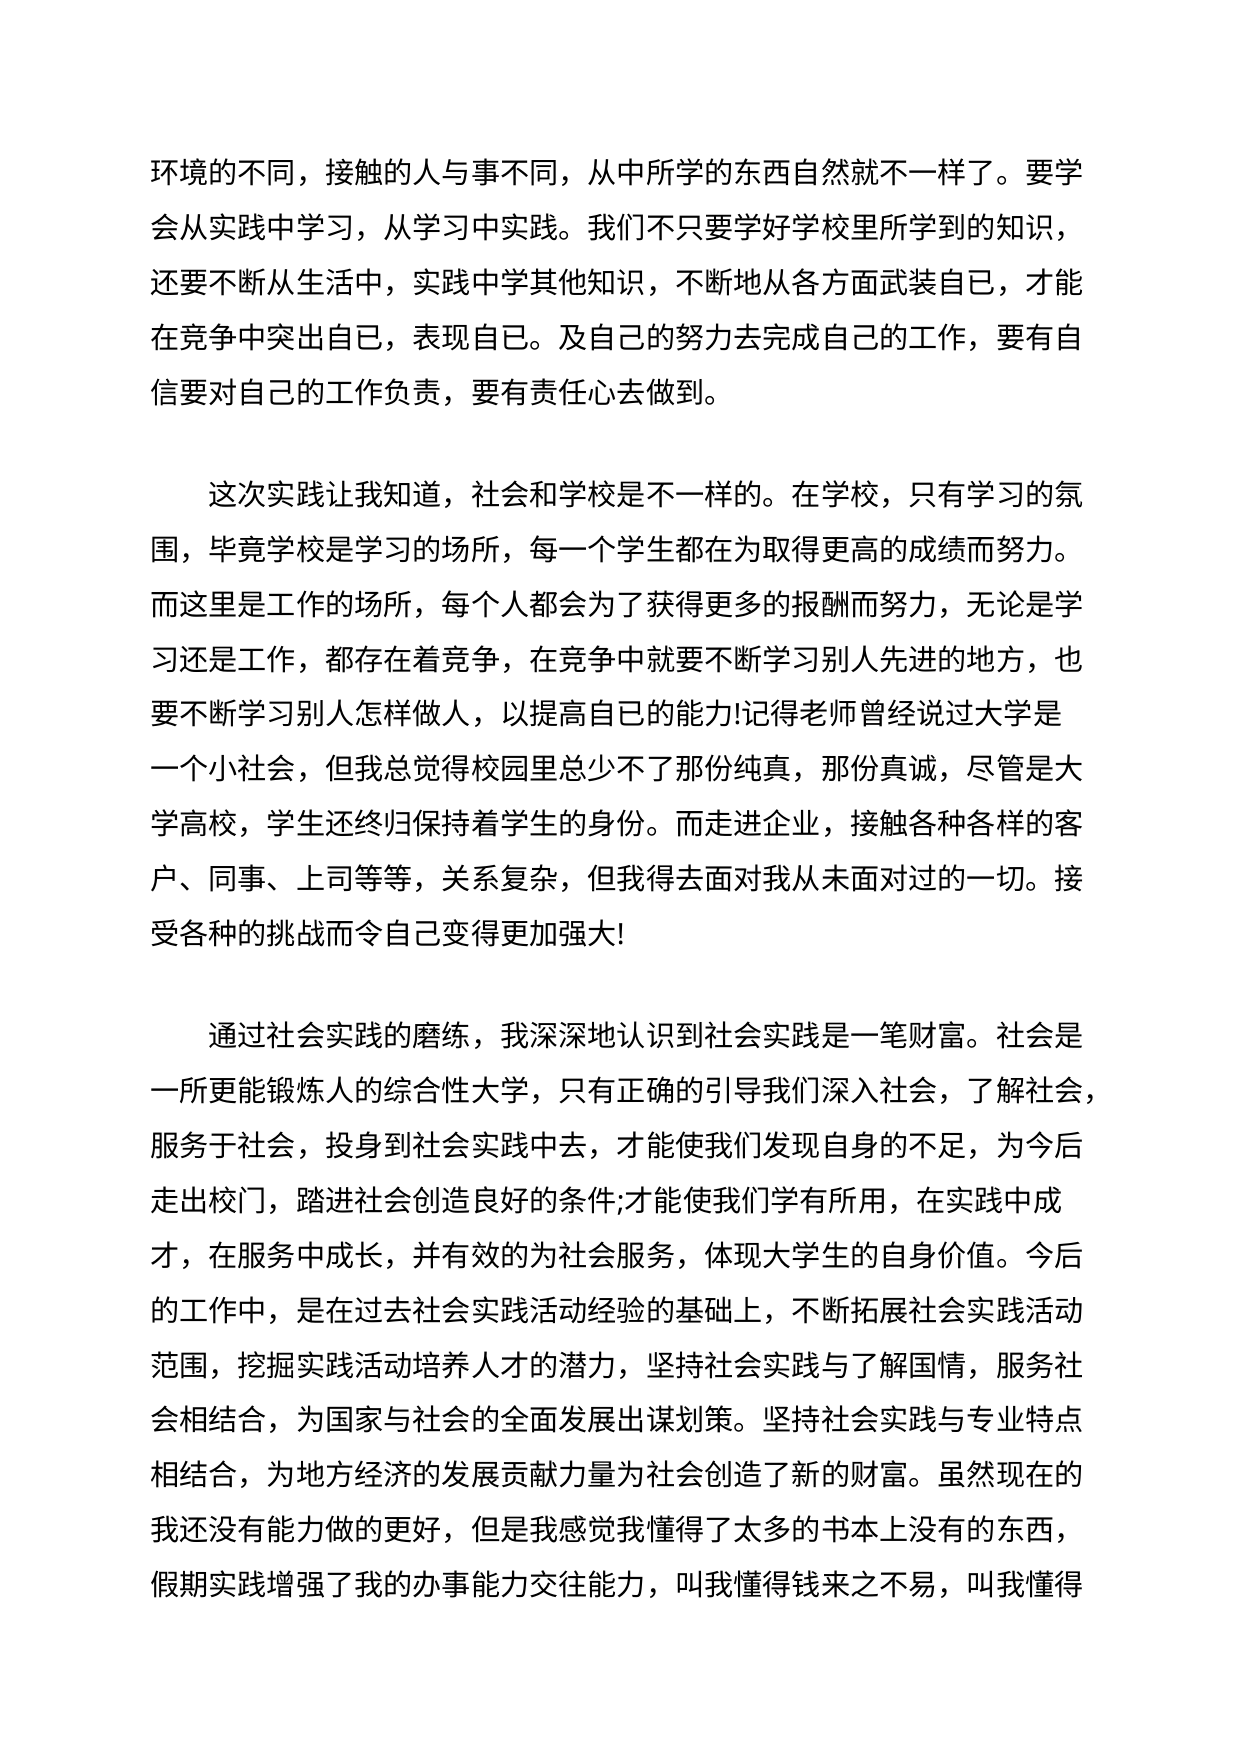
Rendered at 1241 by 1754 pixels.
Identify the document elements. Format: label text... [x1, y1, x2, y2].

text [150, 1013, 1090, 1604]
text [150, 150, 1090, 412]
text 这次实践让我知道，社会和学校是不一样的。在学校，只有学习的氛围，毕竟学校是学习的场所，每一个学生都在为取得更高的成绩而努力。而这里是工作的场所，每个人都会为了获得更多的报酬而努力，无论是学习还是工作，都存在着竞争，在竞争中就要不断学习别人先进的地方，也要不断学习别人怎样做人，以提高自已的能力!记得老师曾经说过大学是一个小社会，但我总觉得校园里总少不了那份纯真，那份真诚，尽管是大学高校，学生还终归保持着学生的身份。而走进企业，接触各种各样的客户、同事、上司等等，关系复杂，但我得去面对我从未面对过的一切。接受各种的挑战而令自己变得更加强大! [150, 471, 1090, 953]
